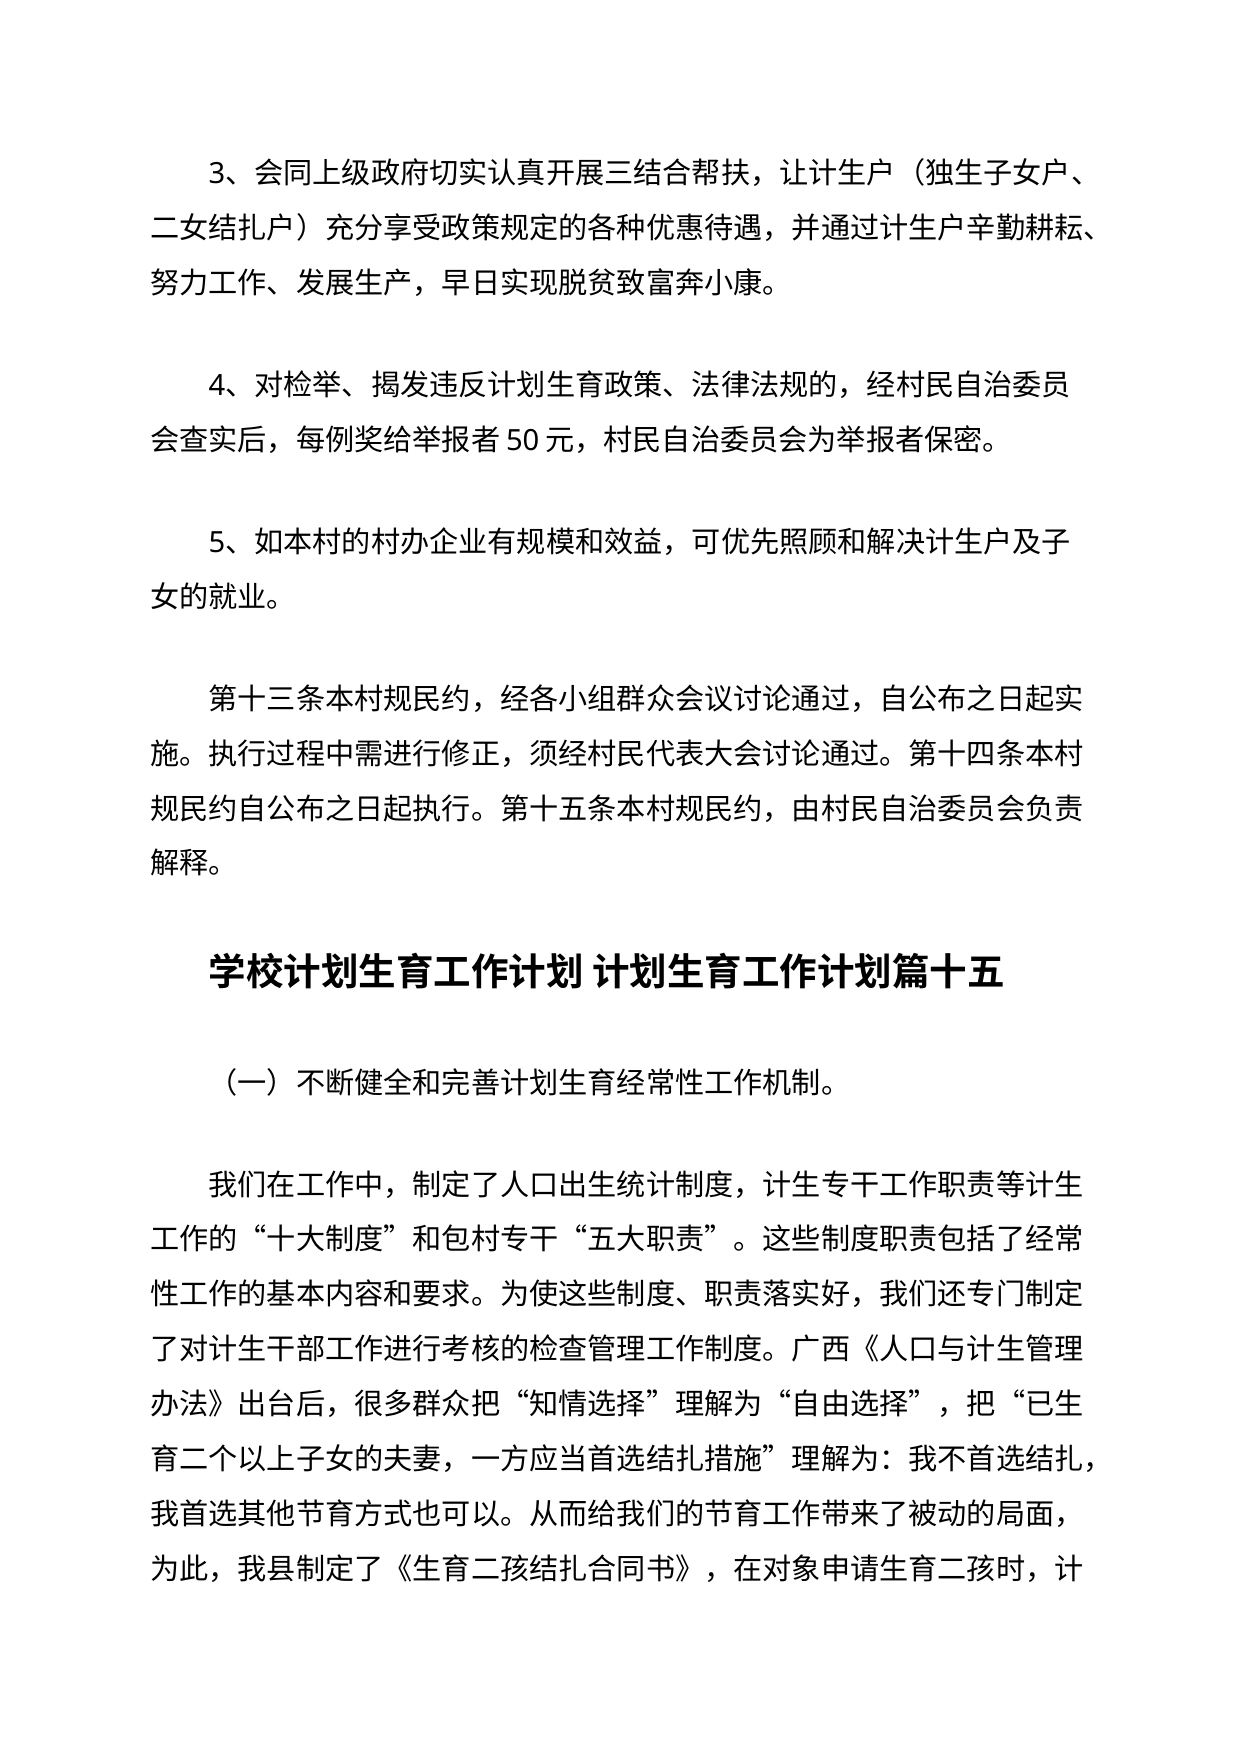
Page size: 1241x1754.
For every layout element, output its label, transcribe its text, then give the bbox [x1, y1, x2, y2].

text 4、对检举、揭发违反计划生育政策、法律法规的，经村民自治委员会查实后，每例奖给举报者50元，村民自治委员会为举报者保密。 [150, 362, 1090, 459]
text 5、如本村的村办企业有规模和效益，可优先照顾和解决计生户及子女的就业。 [150, 519, 1090, 616]
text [150, 1161, 1090, 1588]
text 第十三条本村规民约，经各小组群众会议讨论通过，自公布之日起实施。执行过程中需进行修正，须经村民代表大会讨论通过。第十四条本村规民约自公布之日起执行。第十五条本村规民约，由村民自治委员会负责解释。 [150, 675, 1090, 882]
text 学校计划生育工作计划 计划生育工作计划篇十五 [150, 942, 1090, 996]
text 3、会同上级政府切实认真开展三结合帮扶，让计生户（独生子女户、二女结扎户）充分享受政策规定的各种优惠待遇，并通过计生户辛勤耕耘、努力工作、发展生产，早日实现脱贫致富奔小康。 [150, 150, 1090, 302]
text （一）不断健全和完善计划生育经常性工作机制。 [150, 1059, 1090, 1102]
